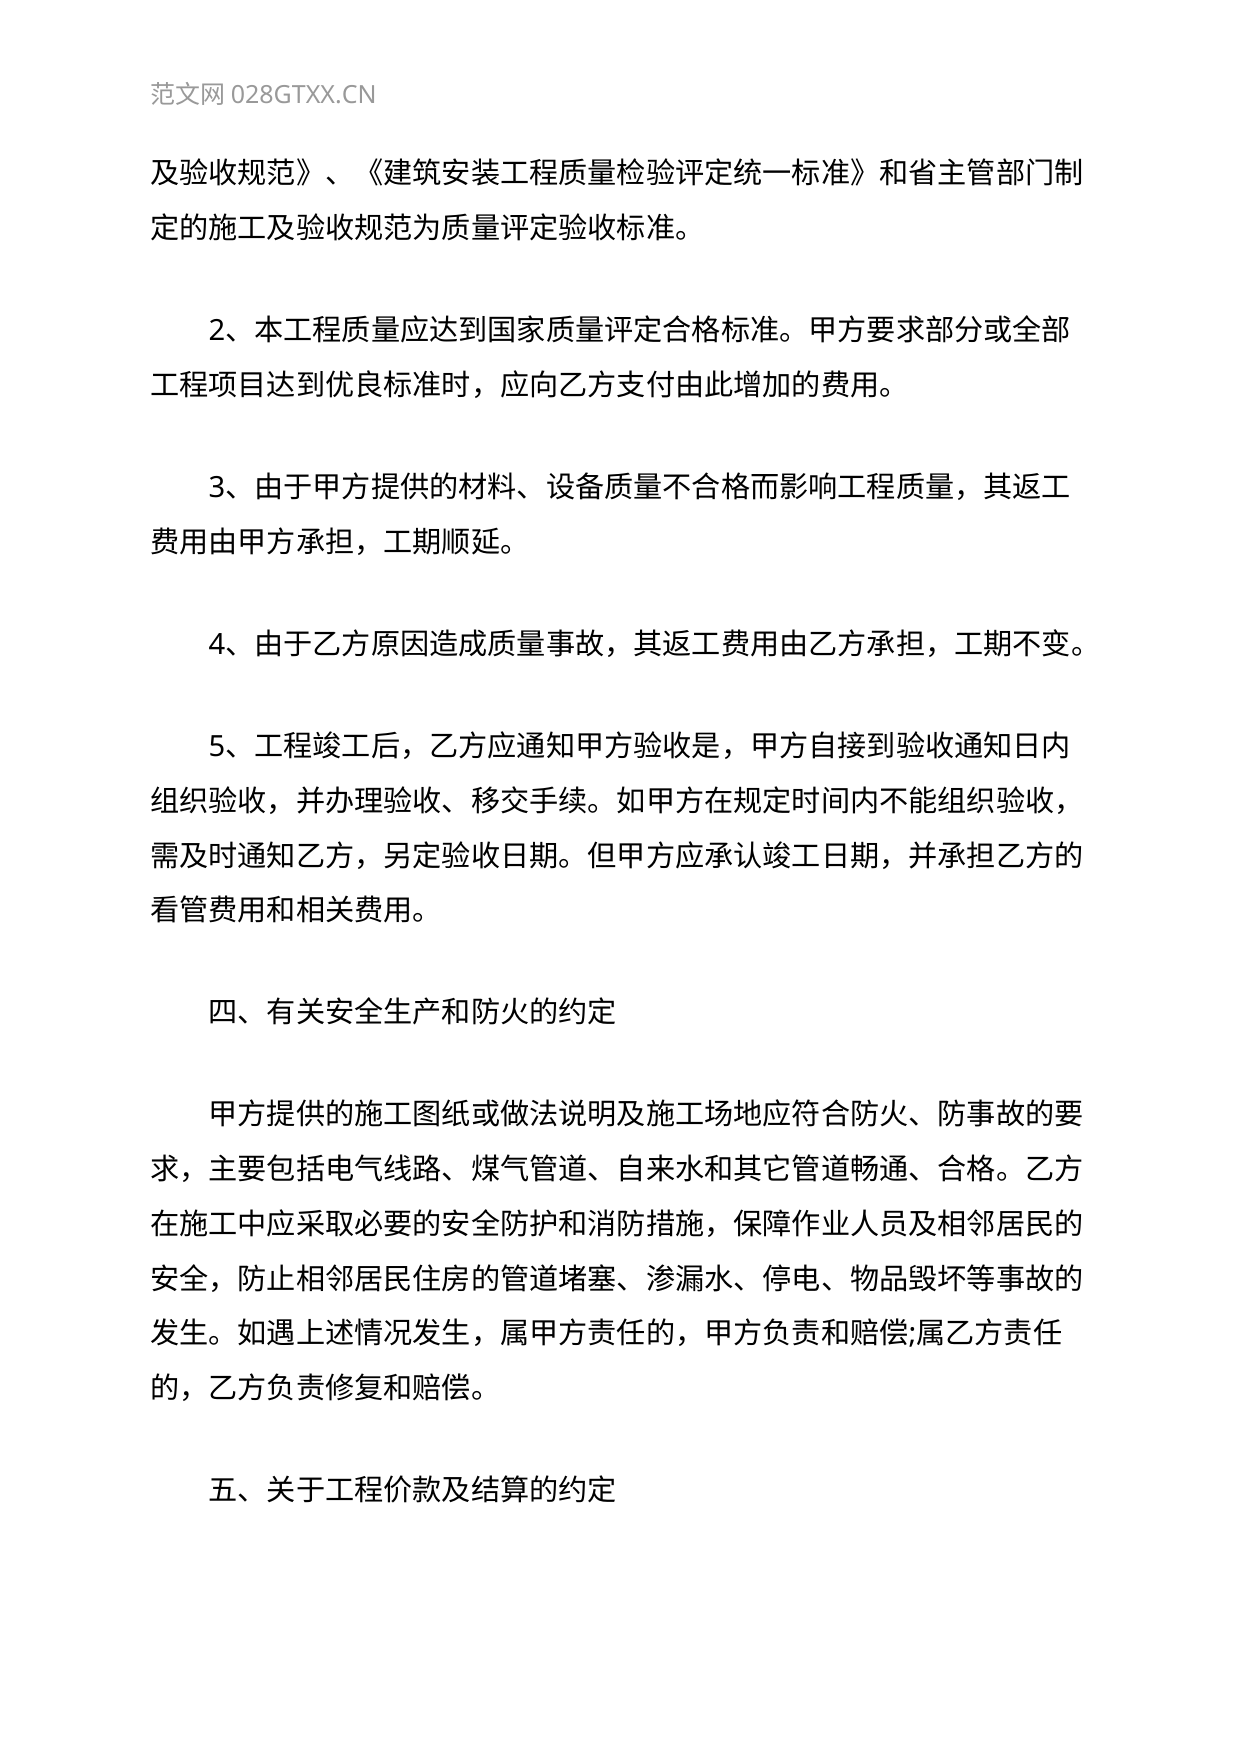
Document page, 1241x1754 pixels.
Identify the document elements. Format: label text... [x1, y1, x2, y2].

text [150, 150, 1090, 247]
text 2、本工程质量应达到国家质量评定合格标准。甲方要求部分或全部工程项目达到优良标准时，应向乙方支付由此增加的费用。 [150, 307, 1090, 404]
text 五、关于工程价款及结算的约定 [150, 1467, 1090, 1509]
text 3、由于甲方提供的材料、设备质量不合格而影响工程质量，其返工费用由甲方承担，工期顺延。 [150, 463, 1090, 561]
text 甲方提供的施工图纸或做法说明及施工场地应符合防火、防事故的要求，主要包括电气线路、煤气管道、自来水和其它管道畅通、合格。乙方在施工中应采取必要的安全防护和消防措施，保障作业人员及相邻居民的安全，防止相邻居民住房的管道堵塞、渗漏水、停电、物品毁坏等事故的发生。如遇上述情况发生，属甲方责任的，甲方负责和赔偿;属乙方责任的，乙方负责修复和赔偿。 [150, 1091, 1090, 1407]
text 5、工程竣工后，乙方应通知甲方验收是，甲方自接到验收通知日内组织验收，并办理验收、移交手续。如甲方在规定时间内不能组织验收，需及时通知乙方，另定验收日期。但甲方应承认竣工日期，并承担乙方的看管费用和相关费用。 [150, 722, 1090, 929]
text 四、有关安全生产和防火的约定 [150, 989, 1090, 1031]
text 4、由于乙方原因造成质量事故，其返工费用由乙方承担，工期不变。 [150, 620, 1090, 663]
